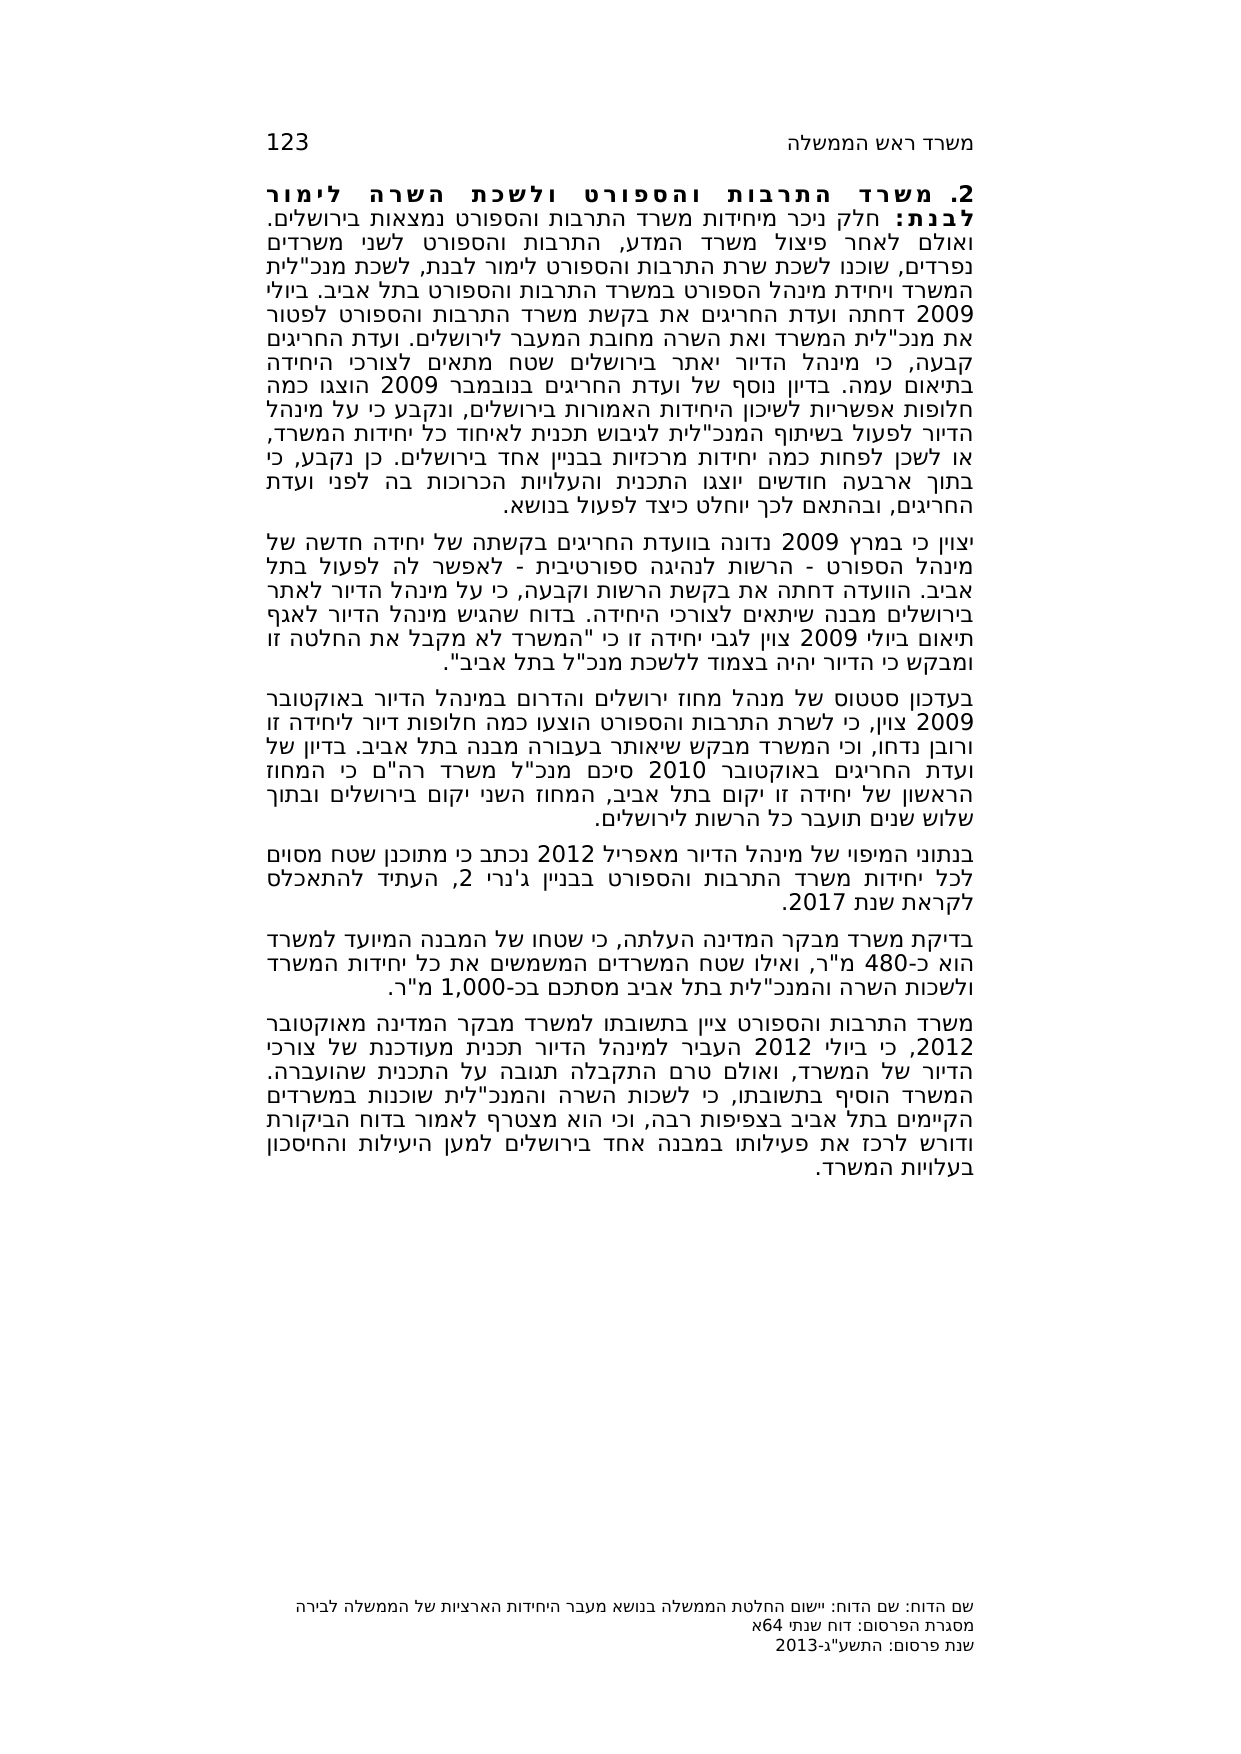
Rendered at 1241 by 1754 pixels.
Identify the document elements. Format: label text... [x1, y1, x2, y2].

text בעדכון סטטוס של מנהל מחוז ירושלים והדרום במינהל הדיור באוקטובר 2009 צוין, כי לשרת התרבות והספורט הוצעו כמה חלופות דיור ליחידה זו ורובן נדחו, וכי המשרד מבקש שיאותר בעבורה מבנה בתל אביב. בדיון של ועדת החריגים באוקטובר 2010 סיכם מנכ"ל משרד רה"ם כי המחוז הראשון של יחידה זו יקום בתל אביב, המחוז השני יקום בירושלים ובתוך שלוש שנים תועבר כל הרשות לירושלים. [266, 687, 974, 831]
text 2. משרד התרבות והספורט ולשכת השרה לימור לבנת: חלק ניכר מיחידות משרד התרבות והספורט נמצאות בירושלים. ואולם לאחר פיצול משרד המדע, התרבות והספורט לשני משרדים נפרדים, שוכנו לשכת שרת התרבות והספורט לימור לבנת, לשכת מנכ"לית המשרד ויחידת מינהל הספורט במשרד התרבות והספורט בתל אביב. ביולי 2009 דחתה ועדת החריגים את בקשת משרד התרבות והספורט לפטור את מנכ"לית המשרד ואת השרה מחובת המעבר לירושלים. ועדת החריגים קבעה, כי מינהל הדיור יאתר בירושלים שטח מתאים לצורכי היחידה בתיאום עמה. בדיון נוסף של ועדת החריגים בנובמבר 2009 הוצגו כמה חלופות אפשריות לשיכון היחידות האמורות בירושלים, ונקבע כי על מינהל הדיור לפעול בשיתוף המנכ"לית לגיבוש תכנית לאיחוד כל יחידות המשרד, או לשכן לפחות כמה יחידות מרכזיות בבניין אחד בירושלים. כן נקבע, כי בתוך ארבעה חודשים יוצגו התכנית והעלויות הכרוכות בה לפני ועדת החריגים, ובהתאם לכך יוחלט כיצד לפעול בנושא. [266, 183, 974, 518]
text בדיקת משרד מבקר המדינה העלתה, כי שטחו של המבנה המיועד למשרד הוא כ-480 מ"ר, ואילו שטח המשרדים המשמשים את כל יחידות המשרד ולשכות השרה והמנכ"לית בתל אביב מסתכם בכ-1,000 מ"ר. [266, 928, 974, 1000]
text משרד התרבות והספורט ציין בתשובתו למשרד מבקר המדינה מאוקטובר 2012, כי ביולי 2012 העביר למינהל הדיור תכנית מעודכנת של צורכי הדיור של המשרד, ואולם טרם התקבלה תגובה על התכנית שהועברה. המשרד הוסיף בתשובתו, כי לשכות השרה והמנכ"לית שוכנות במשרדים הקיימים בתל אביב בצפיפות רבה, וכי הוא מצטרף לאמור בדוח הביקורת ודורש לרכז את פעילותו במבנה אחד בירושלים למען היעילות והחיסכון בעלויות המשרד. [266, 1012, 974, 1180]
text יצוין כי במרץ 2009 נדונה בוועדת החריגים בקשתה של יחידה חדשה של מינהל הספורט - הרשות לנהיגה ספורטיבית - לאפשר לה לפעול בתל אביב. הוועדה דחתה את בקשת הרשות וקבעה, כי על מינהל הדיור לאתר בירושלים מבנה שיתאים לצורכי היחידה. בדוח שהגיש מינהל הדיור לאגף תיאום ביולי 2009 צוין לגבי יחידה זו כי "המשרד לא מקבל את החלטה זו ומבקש כי הדיור יהיה בצמוד ללשכת מנכ"ל בתל אביב". [266, 531, 974, 675]
text בנתוני המיפוי של מינהל הדיור מאפריל 2012 נכתב כי מתוכנן שטח מסוים לכל יחידות משרד התרבות והספורט בבניין ג'נרי 2, העתיד להתאכלס לקראת שנת 2017. [266, 843, 974, 915]
